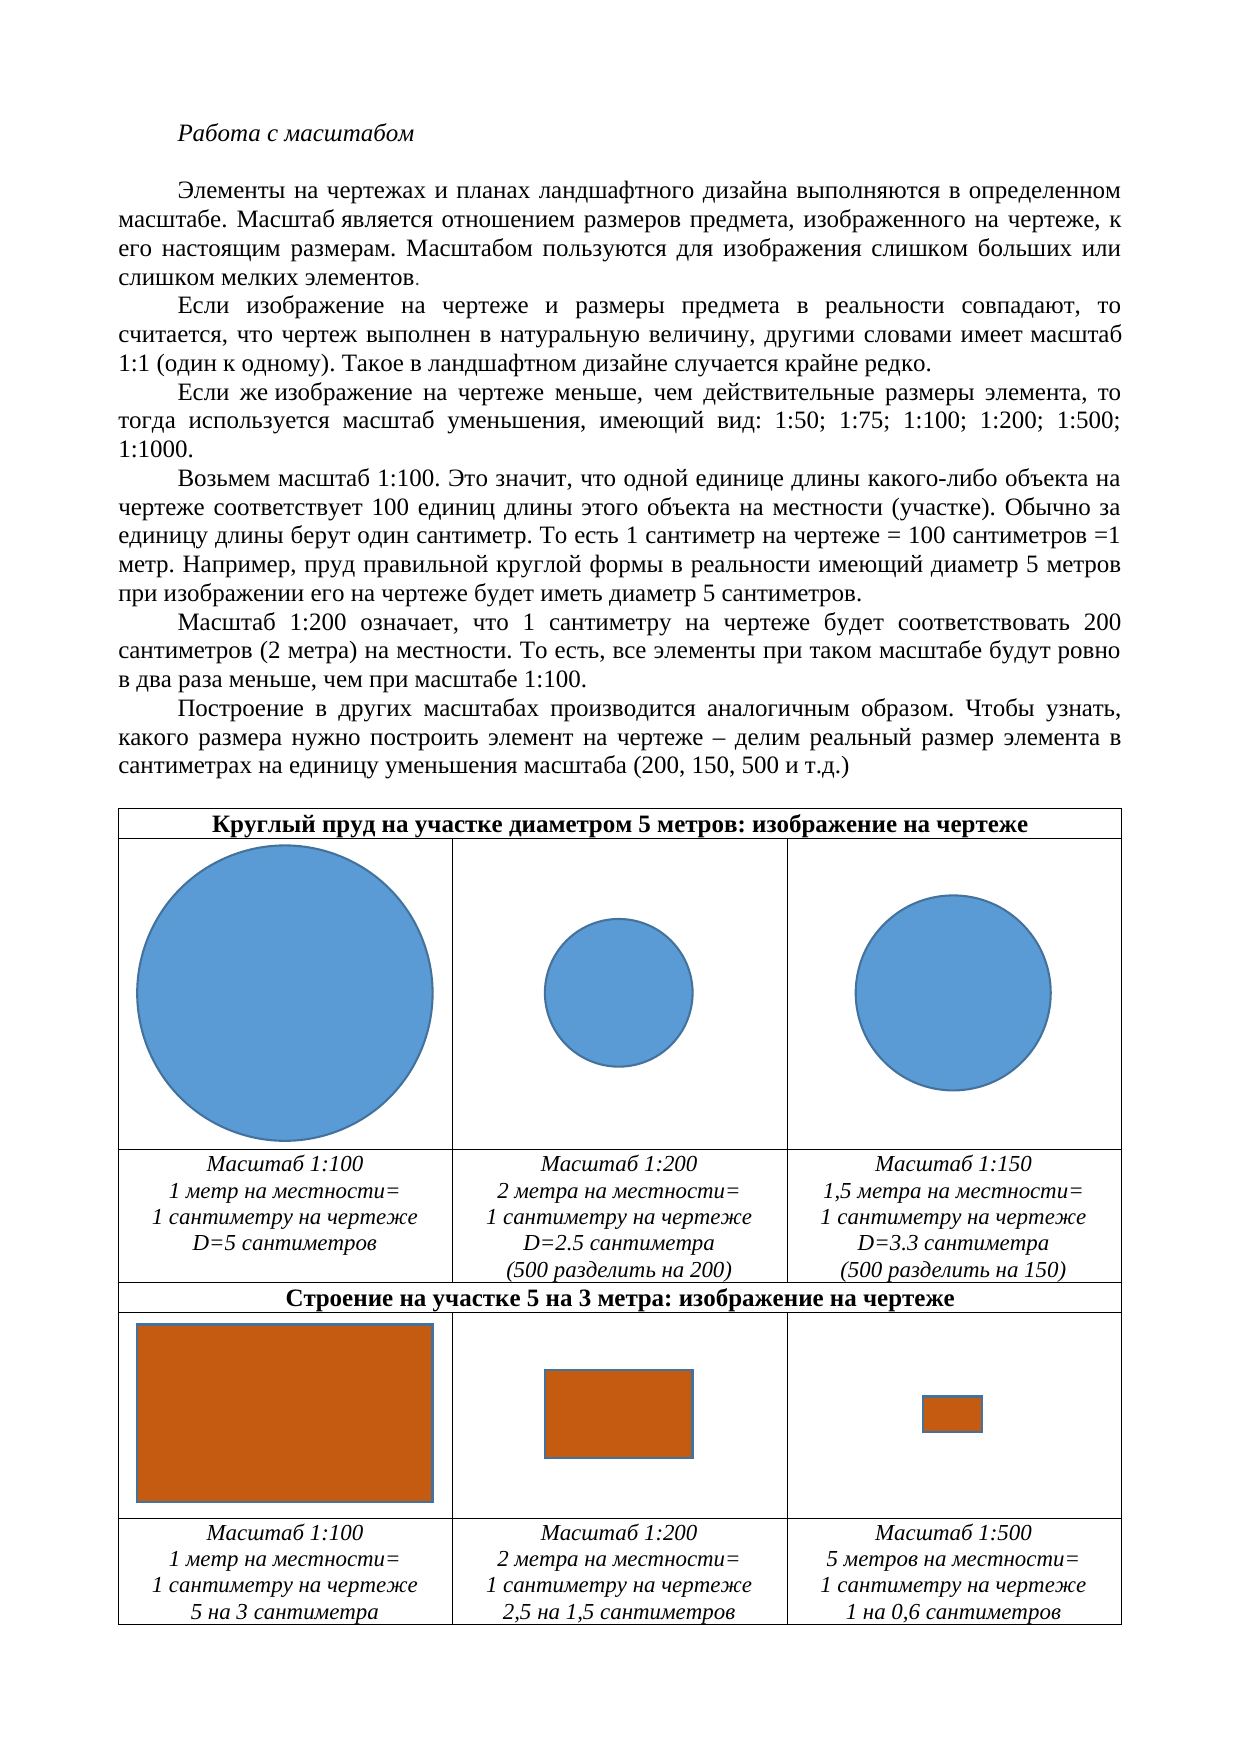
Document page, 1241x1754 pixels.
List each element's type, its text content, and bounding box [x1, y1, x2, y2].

table_cell [119, 1313, 452, 1518]
table_cell Масштаб 1:200 2 метра на местности= 1 сантиметру на чертеже D=2.5 сантиметра (500 разделить на 200) [453, 1150, 787, 1282]
text Работа с масштабом [118, 118, 1122, 147]
table_cell [453, 839, 787, 1149]
text Если изображение на чертеже и размеры предмета в реальности совпадают, то считается, что чертеж выполнен в натуральную величину, другими словами имеет масштаб 1:1 (один к одному). Такое в ландшафтном дизайне случается крайне редко. [118, 291, 1122, 377]
text Элементы на чертежах и планах ландшафтного дизайна выполняются в определенном масштабе. Масштаб является отношением размеров предмета, изображенного на чертеже, к его настоящим размерам. Масштабом пользуются для изображения слишком больших или слишком мелких элементов. [118, 176, 1122, 291]
text Масштаб 1:200 означает, что 1 сантиметру на чертеже будет соответствовать 200 сантиметров (2 метра) на местности. То есть, все элементы при таком масштабе будут ровно в два раза меньше, чем при масштабе 1:100. [118, 607, 1122, 693]
table_cell [453, 1313, 787, 1518]
text Построение в других масштабах производится аналогичным образом. Чтобы узнать, какого размера нужно построить элемент на чертеже – делим реальный размер элемента в сантиметрах на единицу уменьшения масштаба (200, 150, 500 и т.д.) [118, 693, 1122, 779]
table_cell [788, 1313, 1121, 1518]
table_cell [453, 1519, 787, 1624]
table_cell Строение на участке 5 на 3 метра: изображение на чертеже [119, 1283, 1121, 1312]
table_cell [788, 839, 1121, 1149]
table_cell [788, 1519, 1121, 1624]
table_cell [119, 1519, 452, 1624]
text Возьмем масштаб 1:100. Это значит, что одной единице длины какого-либо объекта на чертеже соответствует 100 единиц длины этого объекта на местности (участке). Обычно за единицу длины берут один сантиметр. То есть 1 сантиметр на чертеже = 100 сантиметров =1 метр. Например, пруд правильной круглой формы в реальности имеющий диаметр 5 метров при изображении его на чертеже будет иметь диаметр 5 сантиметров. [118, 463, 1122, 607]
table_cell [119, 839, 452, 1149]
table_header Круглый пруд на участке диаметром 5 метров: изображение на чертеже [119, 809, 1121, 838]
table_cell Масштаб 1:100 1 метр на местности= 1 сантиметру на чертеже D=5 сантиметров [119, 1150, 452, 1282]
table_cell Масштаб 1:150 1,5 метра на местности= 1 сантиметру на чертеже D=3.3 сантиметра (500 разделить на 150) [788, 1150, 1121, 1282]
text Если же изображение на чертеже меньше, чем действительные размеры элемента, то тогда используется масштаб уменьшения, имеющий вид: 1:50; 1:75; 1:100; 1:200; 1:500; 1:1000. [118, 377, 1122, 463]
